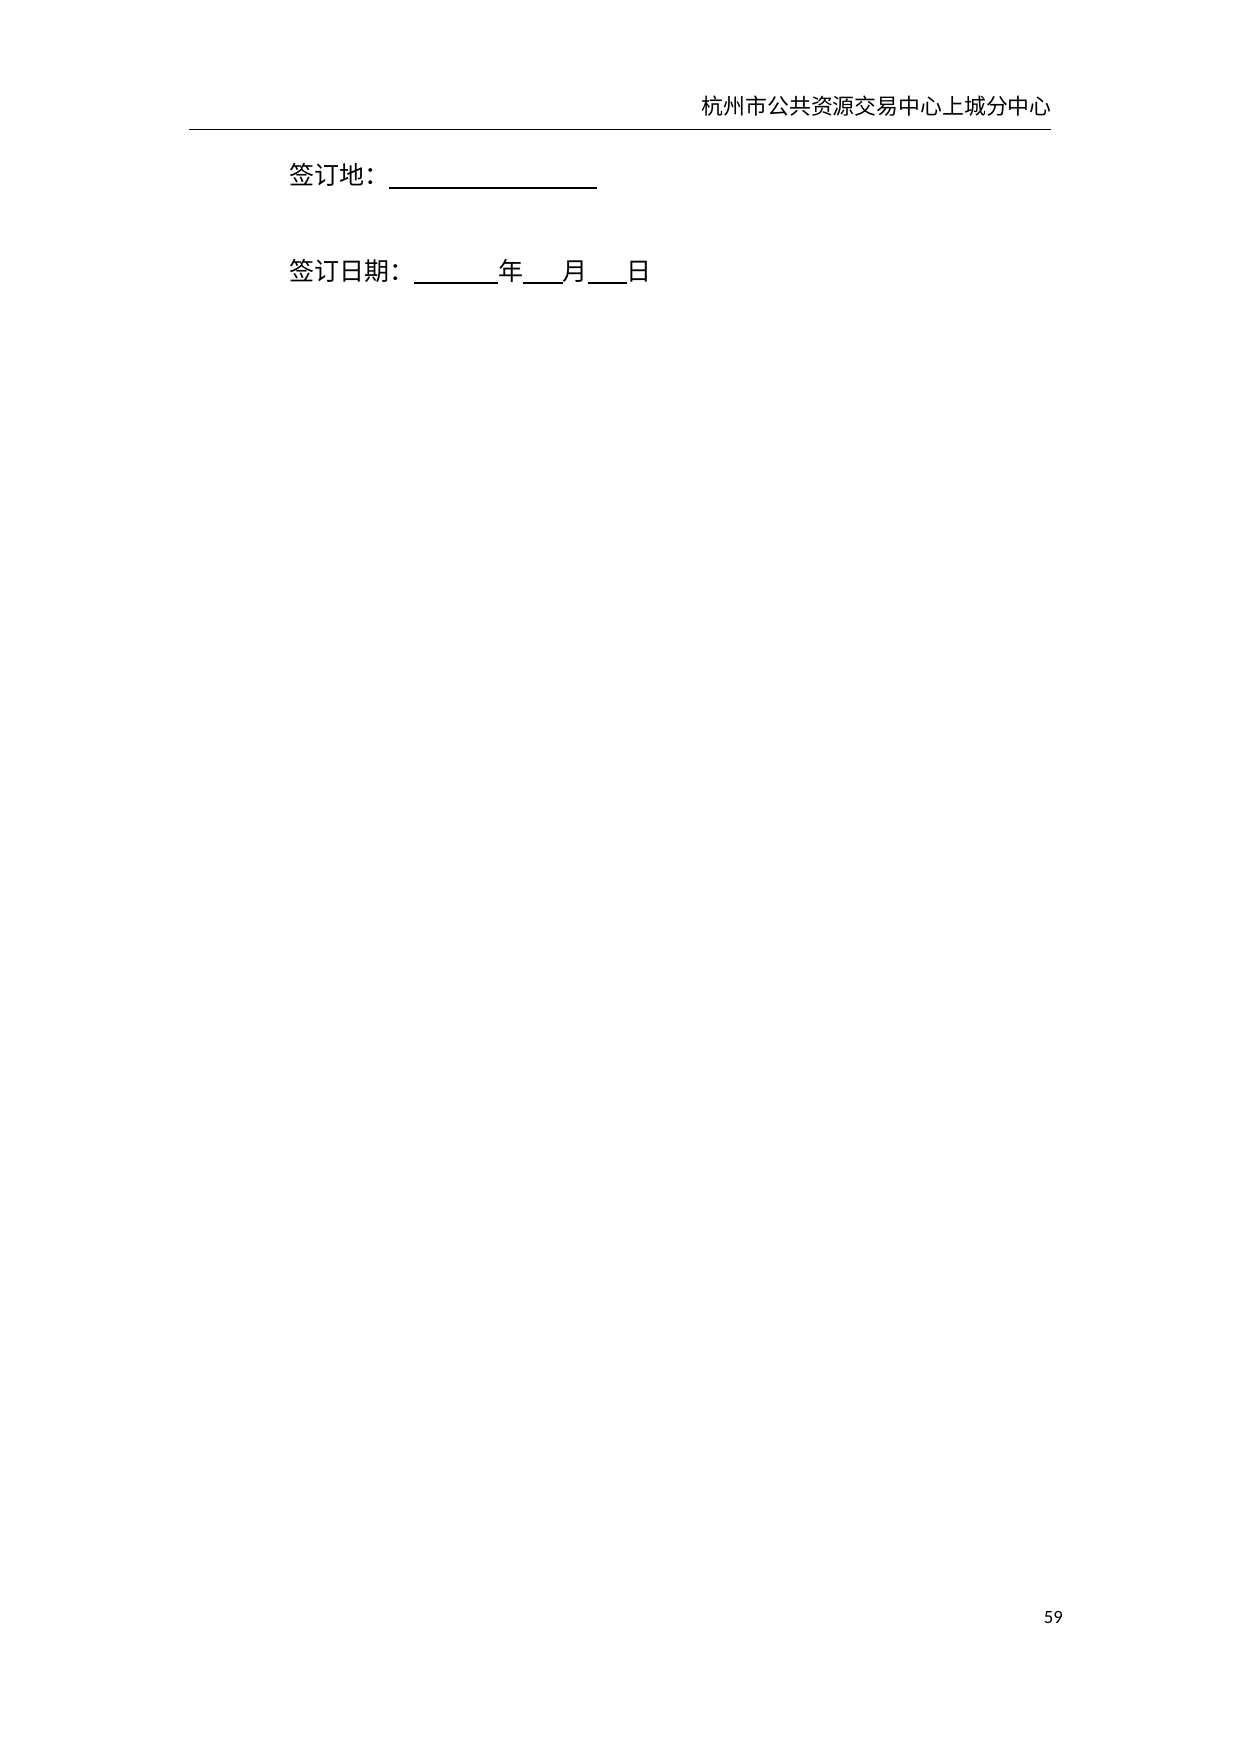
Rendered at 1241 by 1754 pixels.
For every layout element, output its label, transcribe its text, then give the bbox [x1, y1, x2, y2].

text 签订地： [189, 156, 1051, 192]
text 签订日期： 年 月 日 [189, 251, 1051, 287]
